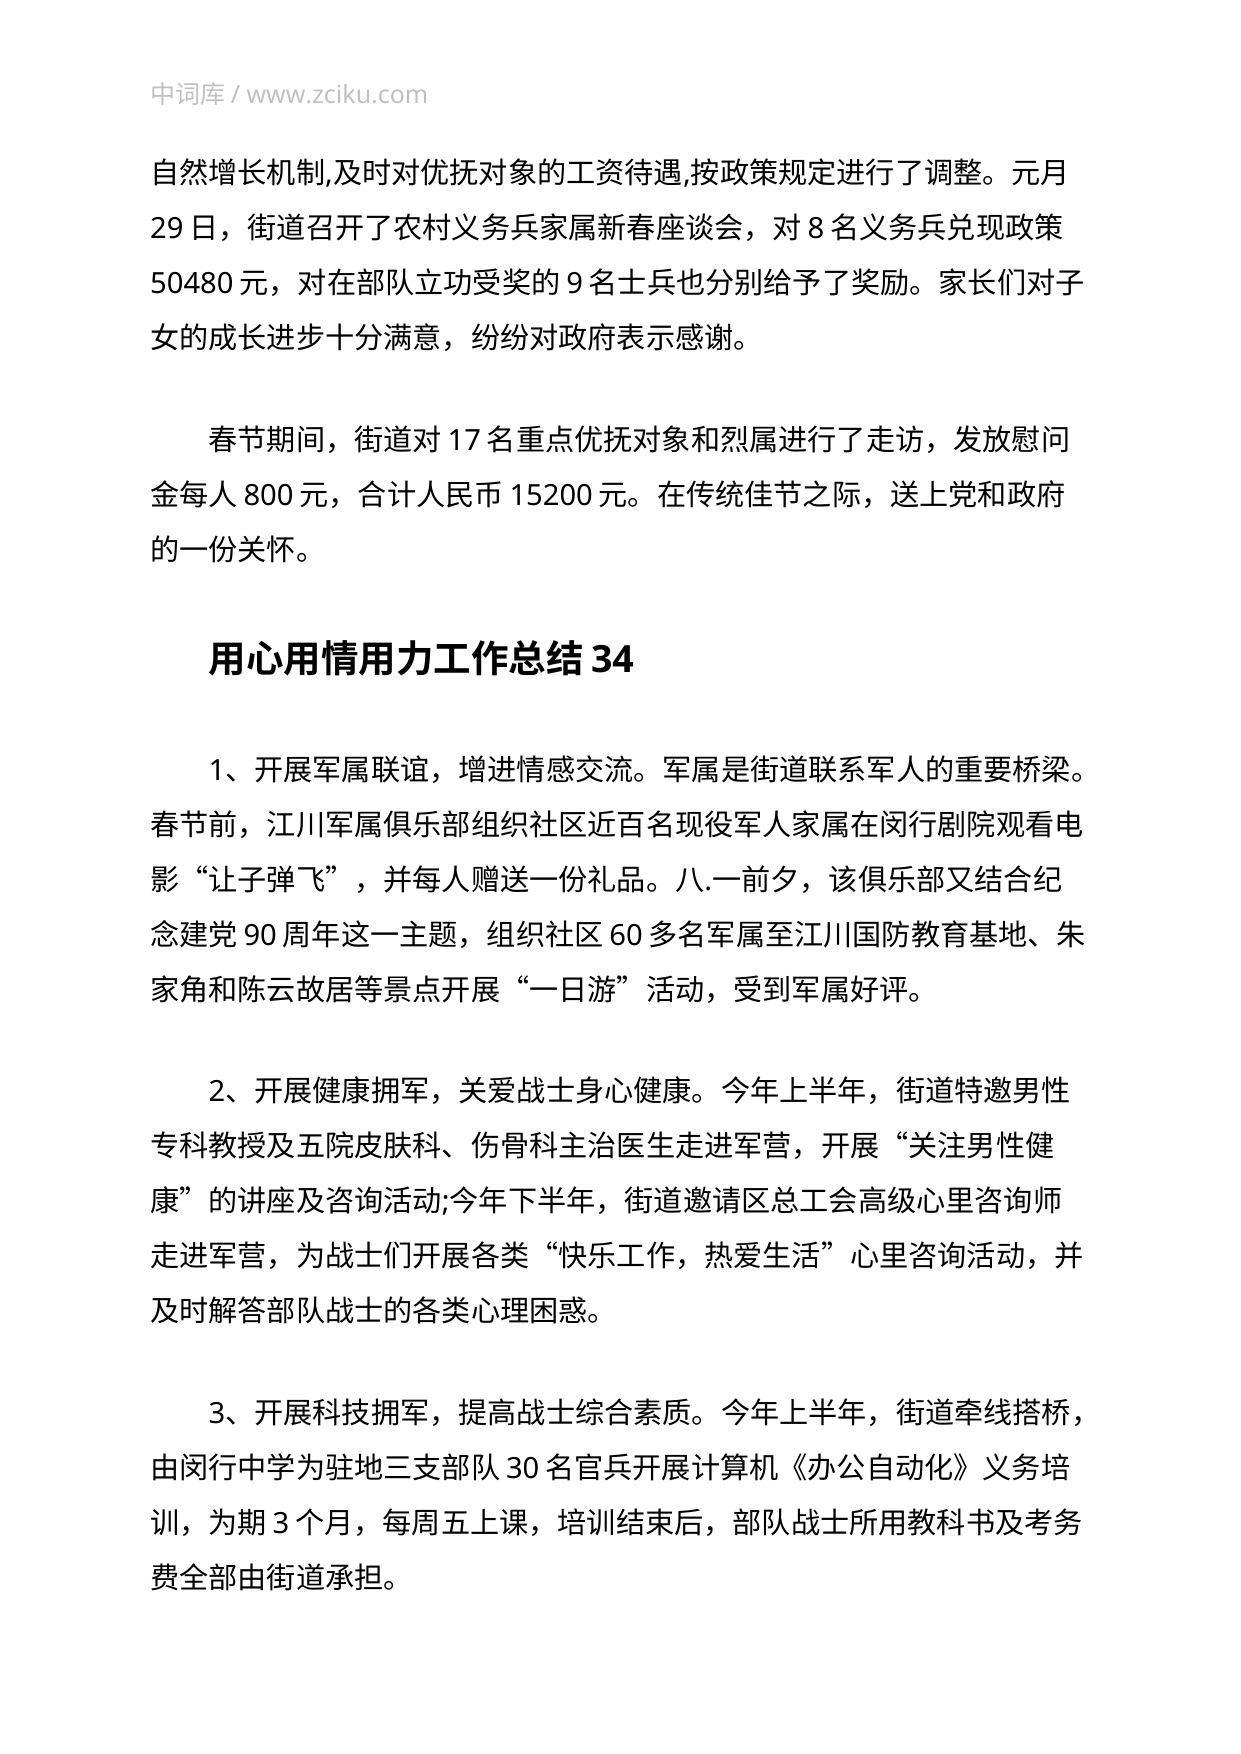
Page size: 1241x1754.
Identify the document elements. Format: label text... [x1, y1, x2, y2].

text 3、开展科技拥军，提高战士综合素质。今年上半年，街道牵线搭桥，由闵行中学为驻地三支部队30名官兵开展计算机《办公自动化》义务培训，为期3个月，每周五上课，培训结束后，部队战士所用教科书及考务费全部由街道承担。 [150, 1389, 1090, 1597]
text 春节期间，街道对17名重点优抚对象和烈属进行了走访，发放慰问金每人800元，合计人民币15200元。在传统佳节之际，送上党和政府的一份关怀。 [150, 417, 1090, 569]
text 2、开展健康拥军，关爱战士身心健康。今年上半年，街道特邀男性专科教授及五院皮肤科、伤骨科主治医生走进军营，开展“关注男性健康”的讲座及咨询活动;今年下半年，街道邀请区总工会高级心里咨询师走进军营，为战士们开展各类“快乐工作，热爱生活”心里咨询活动，并及时解答部队战士的各类心理困惑。 [150, 1068, 1090, 1330]
text 1、开展军属联谊，增进情感交流。军属是街道联系军人的重要桥梁。春节前，江川军属俱乐部组织社区近百名现役军人家属在闵行剧院观看电影“让子弹飞”，并每人赠送一份礼品。八.一前夕，该俱乐部又结合纪念建党90周年这一主题，组织社区60多名军属至江川国防教育基地、朱家角和陈云故居等景点开展“一日游”活动，受到军属好评。 [150, 746, 1090, 1008]
text 用心用情用力工作总结34 [150, 628, 1090, 683]
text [150, 150, 1090, 357]
